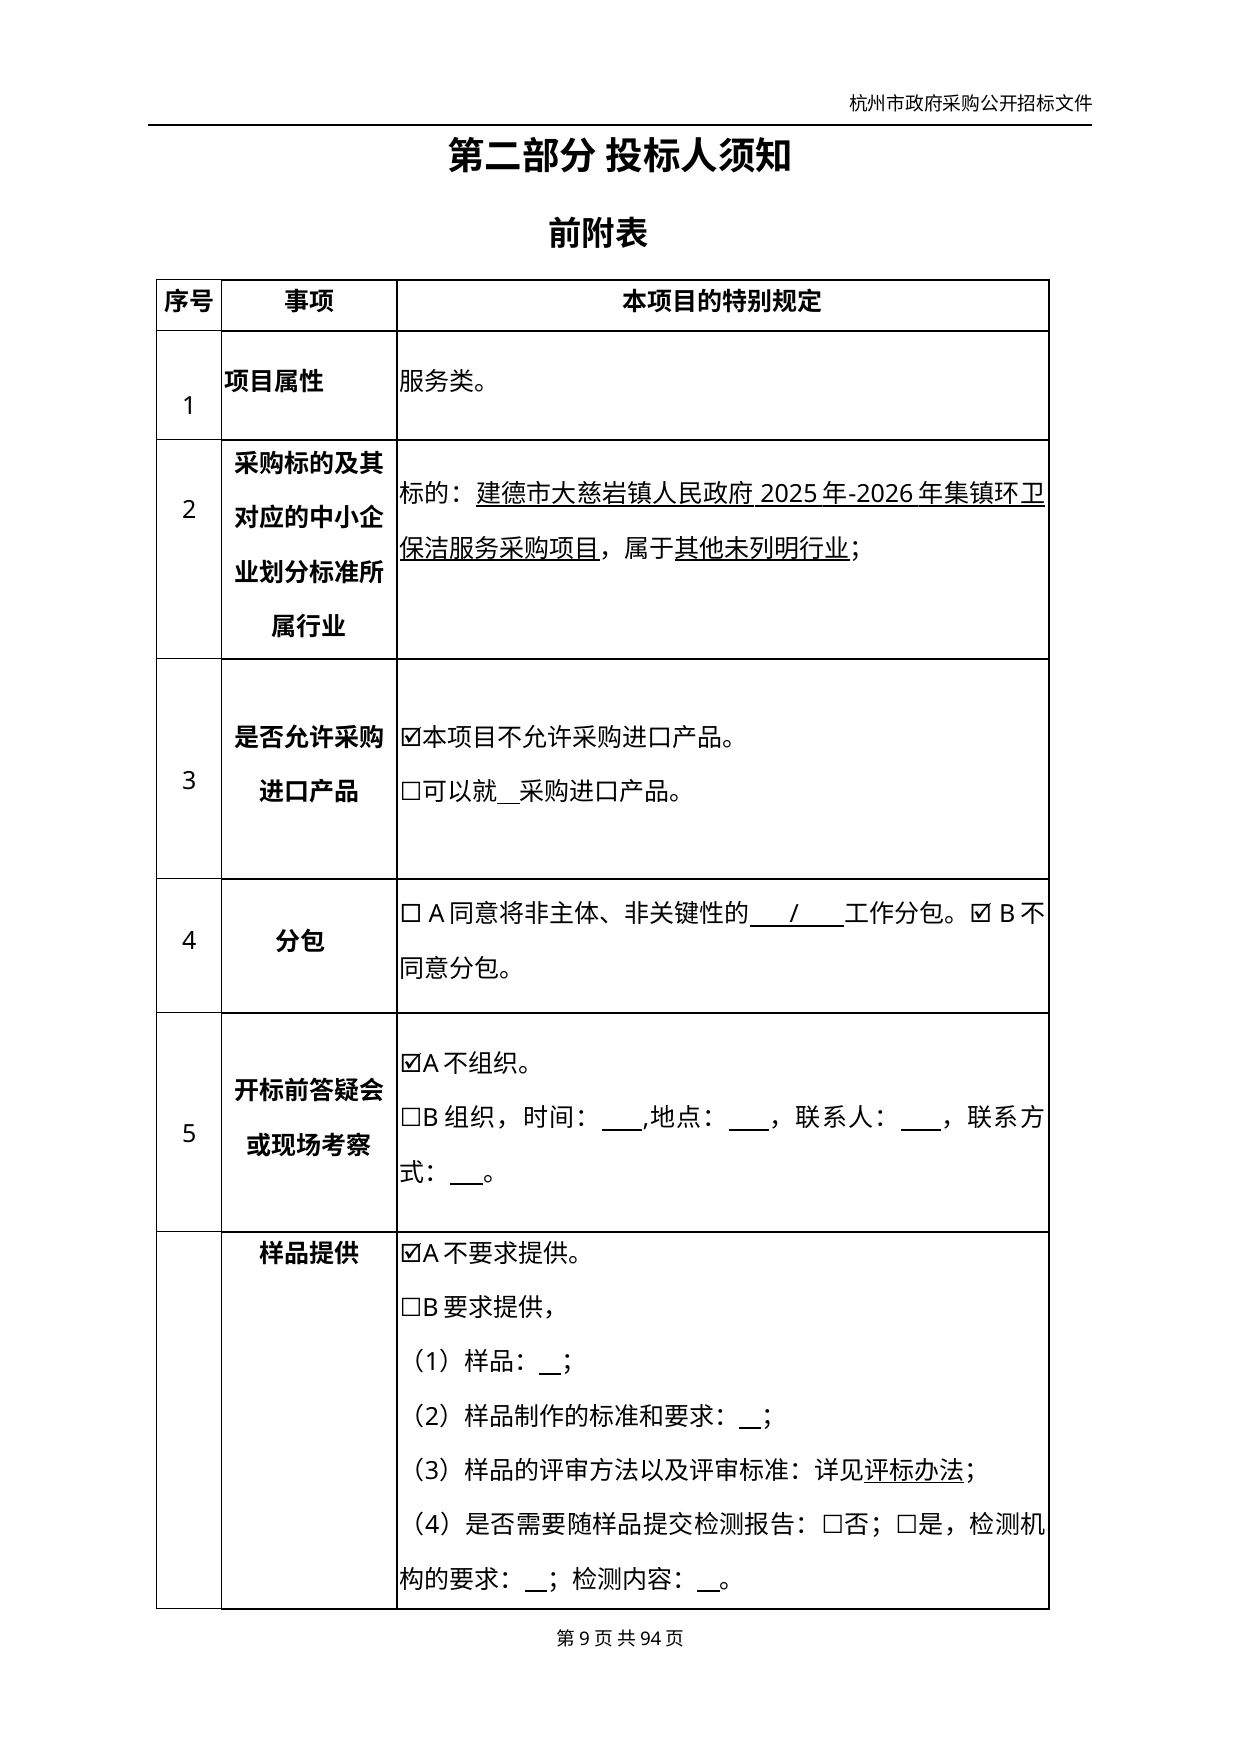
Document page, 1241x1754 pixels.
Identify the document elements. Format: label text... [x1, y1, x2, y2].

table_cell 样品提供 [222, 1233, 396, 1608]
table_cell 3 [157, 659, 221, 877]
table_cell 分包 [222, 880, 396, 1012]
text 第二部分 投标人须知 [148, 126, 1092, 180]
table_cell 采购标的及其对应的中小企业划分标准所属行业 [222, 441, 396, 658]
table_cell A不组织。 B组织，时间： ,地点： ，联系人： ，联系方式： 。 [398, 1014, 1048, 1231]
table_cell 本项目不允许采购进口产品。 可以就 采购进口产品。 [398, 660, 1048, 877]
table_cell 6 [157, 1232, 221, 1608]
table_cell 项目属性 [222, 332, 396, 439]
table_cell A同意将非主体、非关键性的 / 工作分包。 B不同意分包。 [398, 880, 1048, 1012]
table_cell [398, 1233, 1048, 1608]
text 前附表 [148, 207, 1092, 255]
table_cell 5 [157, 1013, 221, 1231]
table_cell 4 [157, 879, 221, 1012]
table_cell 1 [157, 331, 221, 439]
table_cell 开标前答疑会或现场考察 [222, 1014, 396, 1231]
table_header 序号 [157, 280, 221, 330]
table_cell 2 [157, 440, 221, 658]
table_header 本项目的特别规定 [398, 281, 1048, 330]
table_cell 服务类。 [398, 332, 1048, 439]
table_cell 是否允许采购进口产品 [222, 660, 396, 877]
table_header 事项 [222, 281, 396, 330]
table_cell 标的：建德市大慈岩镇人民政府2025年-2026年集镇环卫保洁服务采购项目，属于其他未列明行业； [398, 441, 1048, 658]
